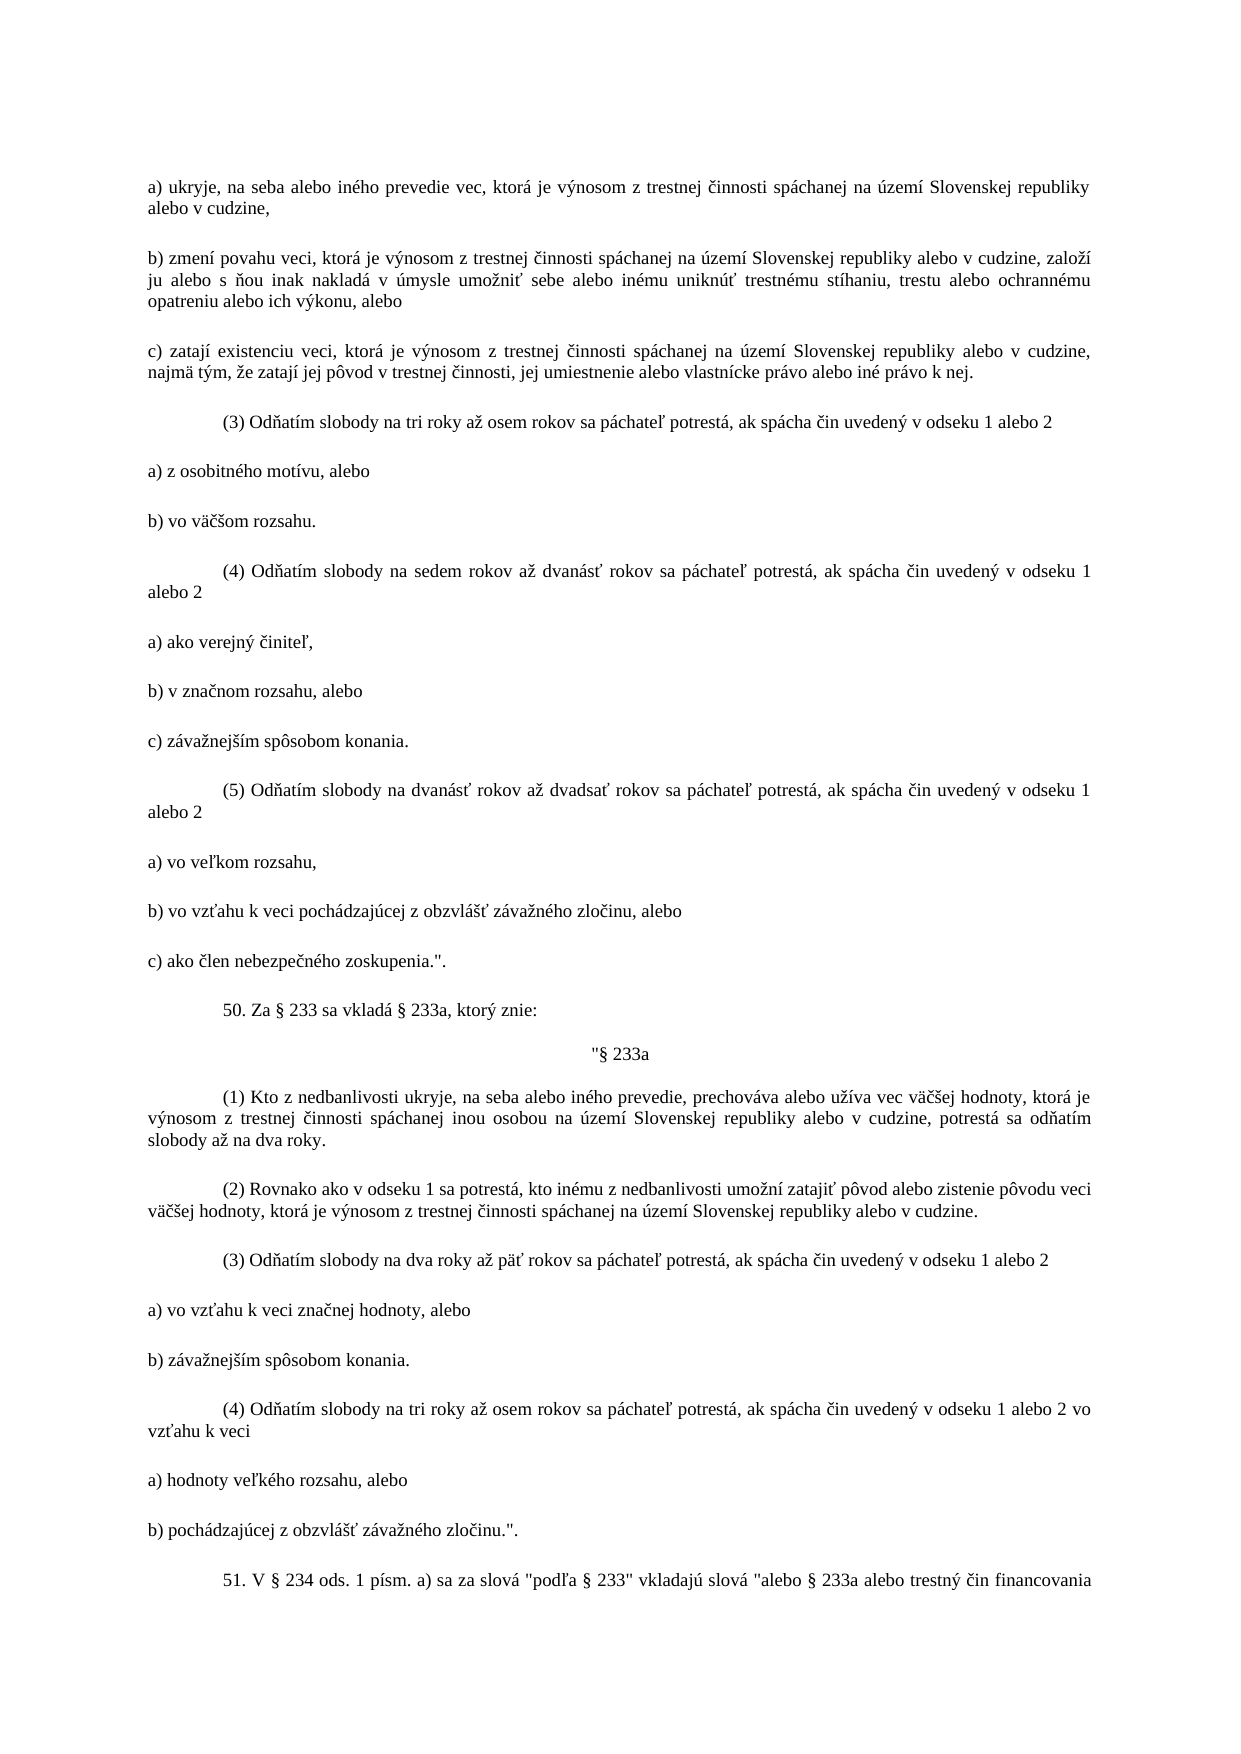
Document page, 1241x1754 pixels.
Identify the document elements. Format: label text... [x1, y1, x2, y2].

text a) ako verejný činiteľ, [148, 631, 1092, 652]
text c) ako člen nebezpečného zoskupenia.". [148, 950, 1092, 971]
text a) vo vzťahu k veci značnej hodnoty, alebo [148, 1299, 1092, 1321]
text (4) Odňatím slobody na sedem rokov až dvanásť rokov sa páchateľ potrestá, ak spácha čin uvedený v odseku 1 alebo 2 [148, 559, 1092, 603]
text b) závažnejším spôsobom konania. [148, 1348, 1092, 1370]
text (3) Odňatím slobody na dva roky až päť rokov sa páchateľ potrestá, ak spácha čin uvedený v odseku 1 alebo 2 [148, 1249, 1092, 1271]
text a) z osobitného motívu, alebo [148, 460, 1092, 482]
text (2) Rovnako ako v odseku 1 sa potrestá, kto inému z nedbanlivosti umožní zatajiť pôvod alebo zistenie pôvodu veci väčšej hodnoty, ktorá je výnosom z trestnej činnosti spáchanej na území Slovenskej republiky alebo v cudzine. [148, 1178, 1092, 1221]
text a) hodnoty veľkého rozsahu, alebo [148, 1469, 1092, 1491]
text (5) Odňatím slobody na dvanásť rokov až dvadsať rokov sa páchateľ potrestá, ak spácha čin uvedený v odseku 1 alebo 2 [148, 779, 1092, 822]
text b) v značnom rozsahu, alebo [148, 680, 1092, 702]
text (4) Odňatím slobody na tri roky až osem rokov sa páchateľ potrestá, ak spácha čin uvedený v odseku 1 alebo 2 vo vzťahu k veci [148, 1398, 1092, 1441]
text b) pochádzajúcej z obzvlášť závažného zločinu.". [148, 1519, 1092, 1540]
text b) vo väčšom rozsahu. [148, 510, 1092, 531]
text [148, 1568, 1092, 1590]
text b) vo vzťahu k veci pochádzajúcej z obzvlášť závažného zločinu, alebo [148, 900, 1092, 922]
text a) ukryje, na seba alebo iného prevedie vec, ktorá je výnosom z trestnej činnosti spáchanej na území Slovenskej republiky alebo v cudzine, [148, 176, 1092, 219]
text b) zmení povahu veci, ktorá je výnosom z trestnej činnosti spáchanej na území Slovenskej republiky alebo v cudzine, založí ju alebo s ňou inak nakladá v úmysle umožniť sebe alebo inému uniknúť trestnému stíhaniu, trestu alebo ochrannému opatreniu alebo ich výkonu, alebo [148, 247, 1092, 312]
text (3) Odňatím slobody na tri roky až osem rokov sa páchateľ potrestá, ak spácha čin uvedený v odseku 1 alebo 2 [148, 411, 1092, 432]
text c) závažnejším spôsobom konania. [148, 730, 1092, 751]
text 50. Za § 233 sa vkladá § 233a, ktorý znie: [148, 999, 1092, 1021]
text "§ 233a [148, 1042, 1092, 1064]
text a) vo veľkom rozsahu, [148, 851, 1092, 872]
text c) zatají existenciu veci, ktorá je výnosom z trestnej činnosti spáchanej na území Slovenskej republiky alebo v cudzine, najmä tým, že zatají jej pôvod v trestnej činnosti, jej umiestnenie alebo vlastnícke právo alebo iné právo k nej. [148, 339, 1092, 383]
text (1) Kto z nedbanlivosti ukryje, na seba alebo iného prevedie, prechováva alebo užíva vec väčšej hodnoty, ktorá je výnosom z trestnej činnosti spáchanej inou osobou na území Slovenskej republiky alebo v cudzine, potrestá sa odňatím slobody až na dva roky. [148, 1086, 1092, 1150]
